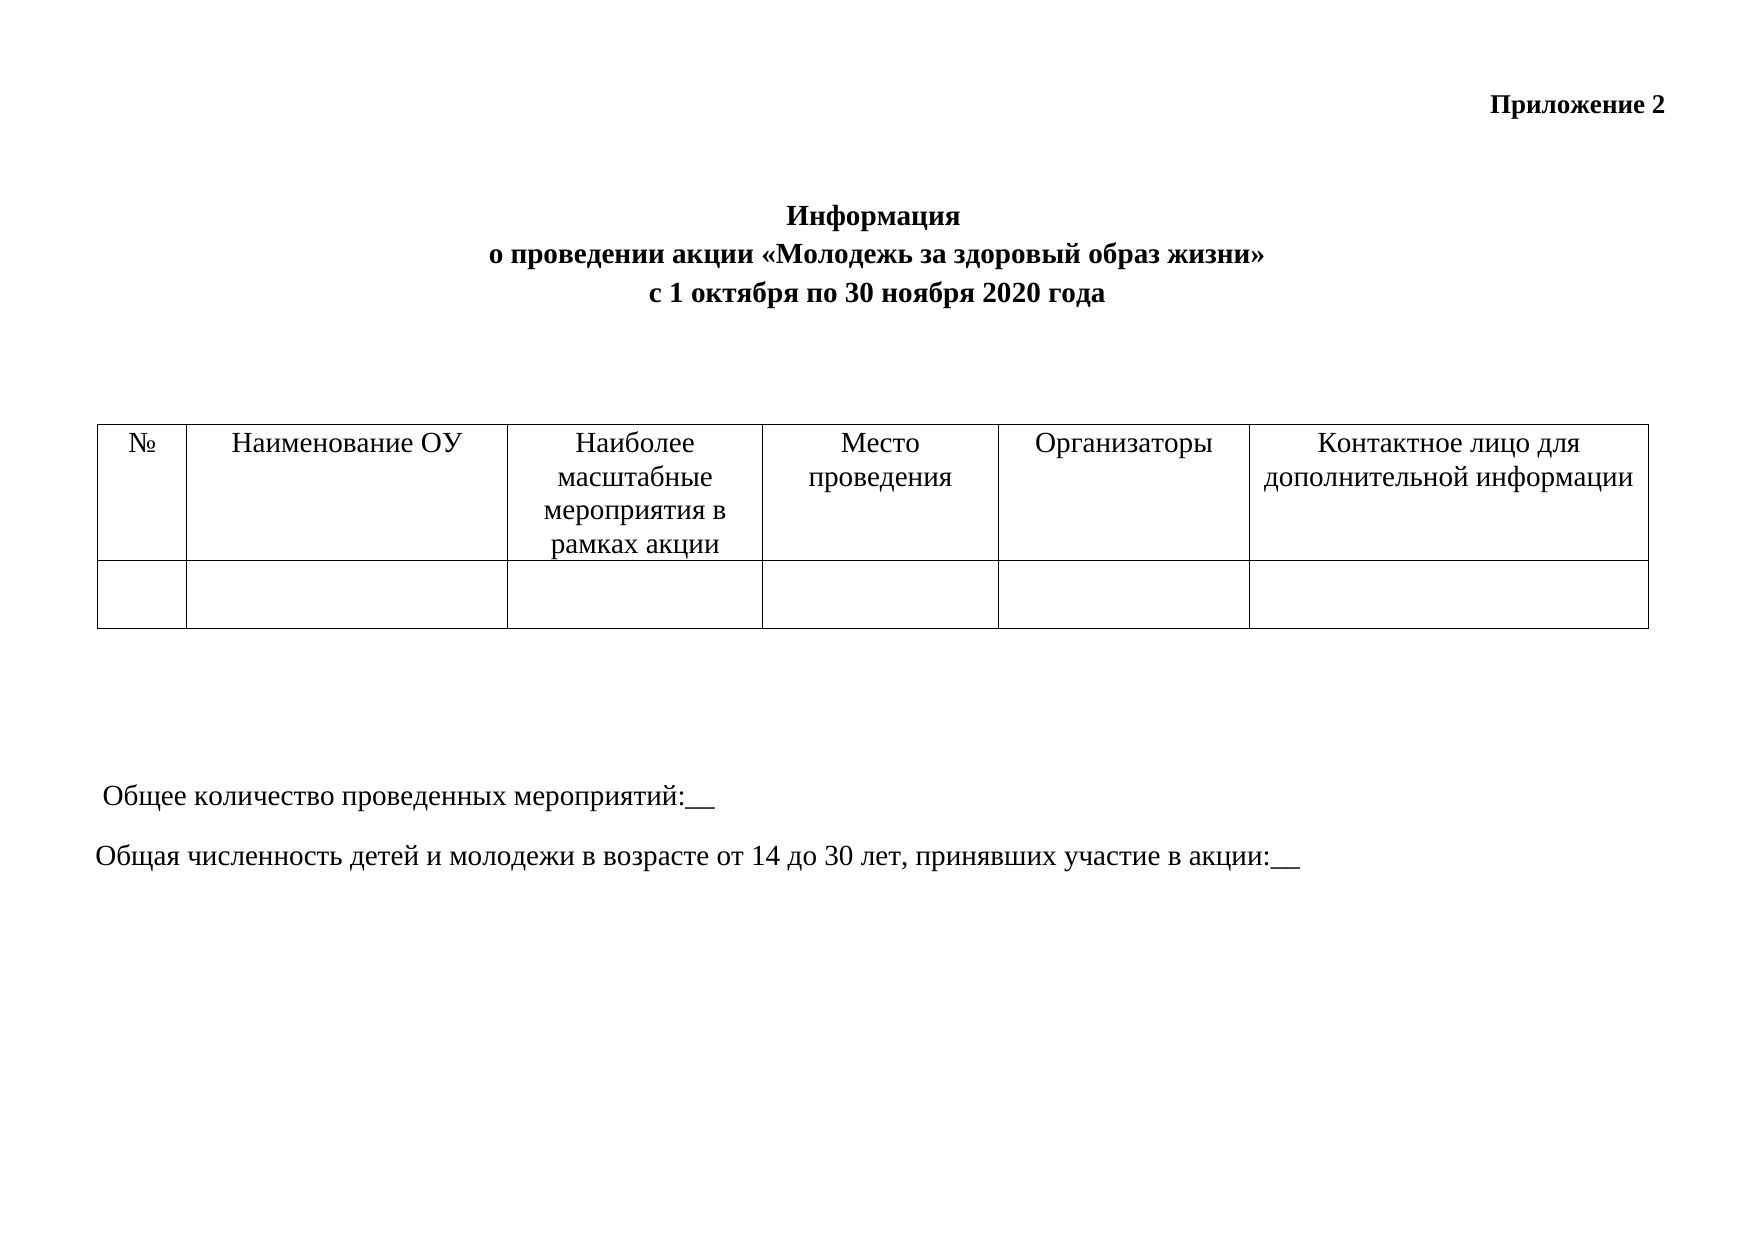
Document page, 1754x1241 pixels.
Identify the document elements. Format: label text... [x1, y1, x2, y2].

table_cell [999, 561, 1249, 628]
text Приложение 2 [89, 88, 1665, 120]
text Общее количество проведенных мероприятий:__ [29, 778, 1665, 812]
table_cell [187, 561, 507, 628]
table_header Наиболее масштабные мероприятия в рамках акции [508, 425, 762, 559]
table_header Наименование ОУ [187, 425, 507, 559]
table_cell [98, 561, 186, 628]
table_cell [1250, 561, 1648, 628]
table_header № [98, 425, 186, 559]
table_header Контактное лицо для дополнительной информации [1250, 425, 1648, 559]
text Общая численность детей и молодежи в возрасте от 14 до 30 лет, принявших участие в акции:__ [29, 838, 1665, 871]
table_cell [763, 561, 998, 628]
table_header Место проведения [763, 425, 998, 559]
text Информация о проведении акции «Молодежь за здоровый образ жизни» с 1 октября по 30 ноября 2020 года [89, 198, 1665, 309]
table_cell [508, 561, 762, 628]
table_header Организаторы [999, 425, 1249, 559]
